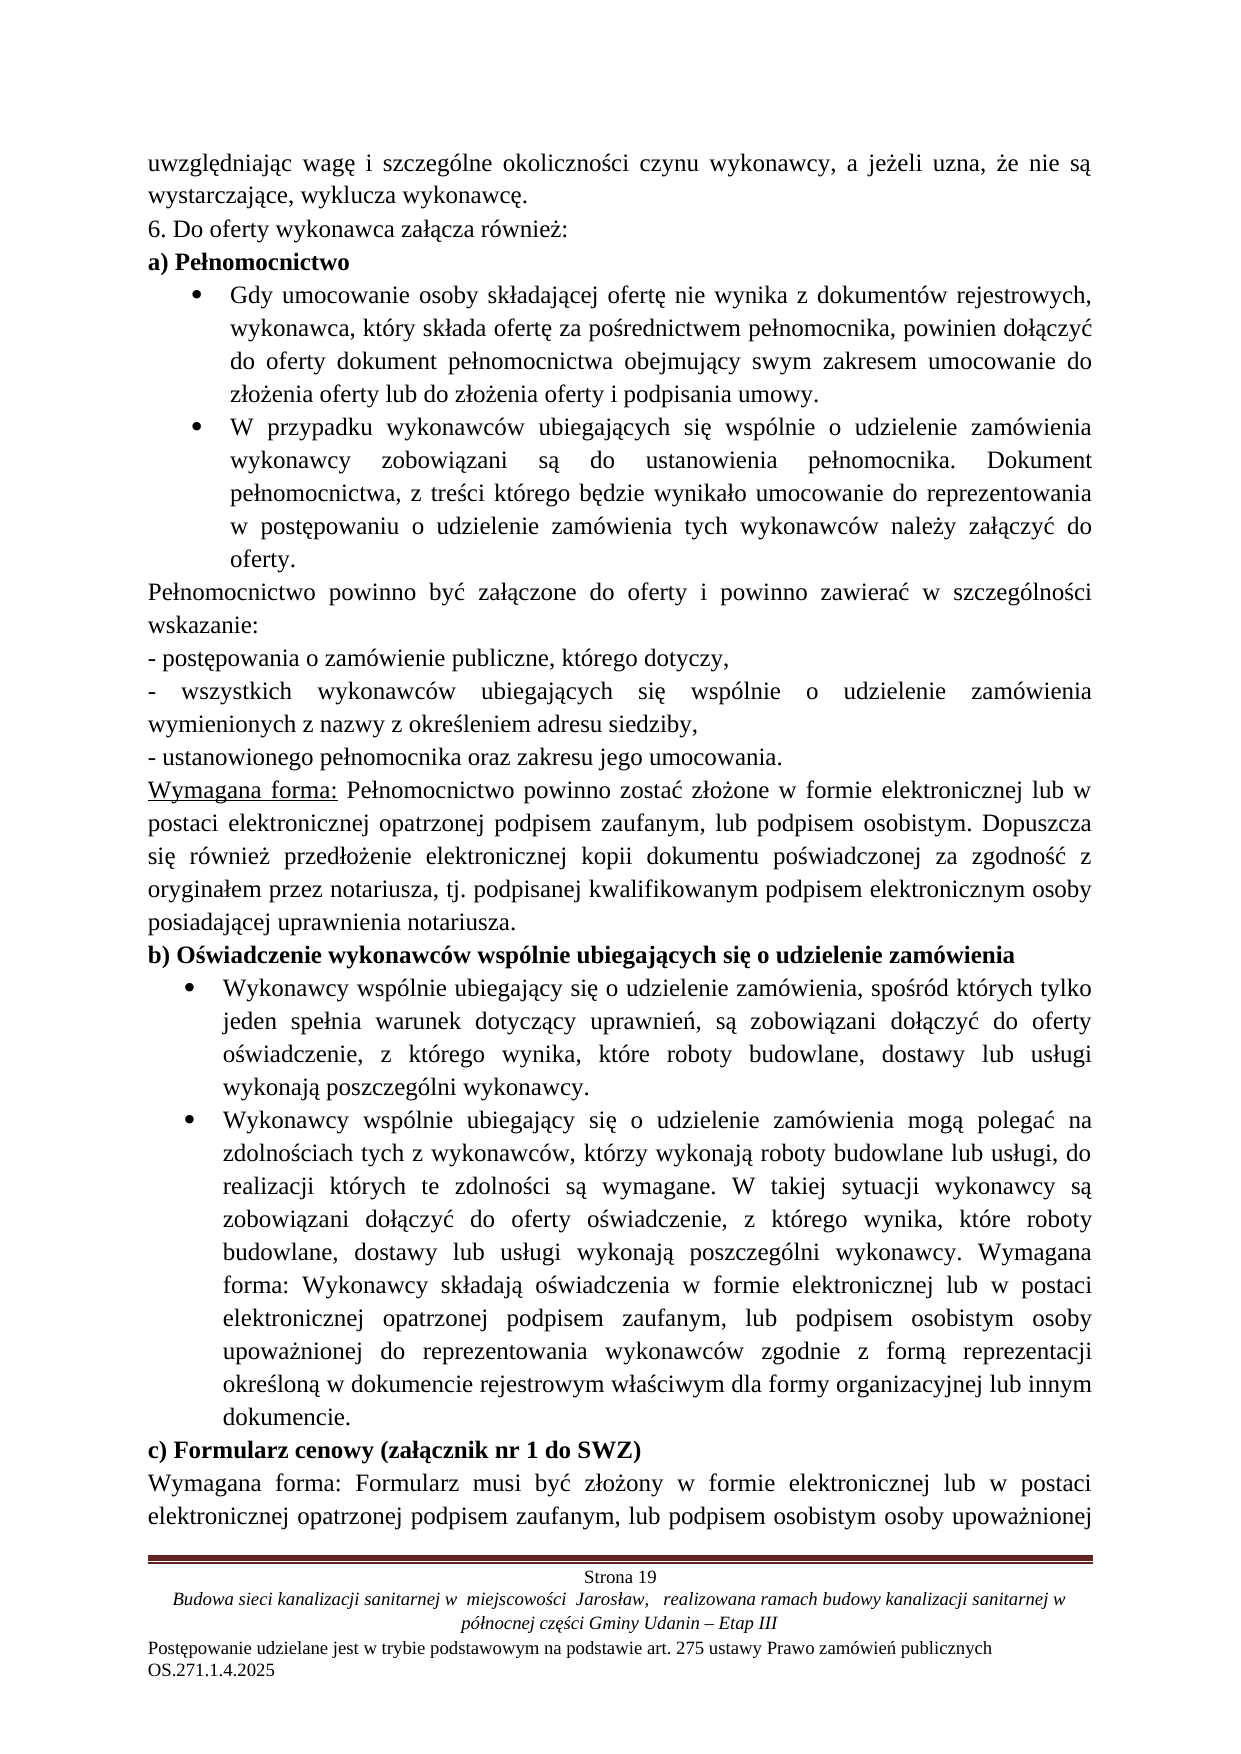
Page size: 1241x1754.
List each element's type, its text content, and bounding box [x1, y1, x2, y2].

list Gdy umocowanie osoby składającej ofertę nie wynika z dokumentów rejestrowych, wykonawca, który składa ofertę za pośrednictwem pełnomocnika, powinien dołączyć do oferty dokument pełnomocnictwa obejmujący swym zakresem umocowanie do złożenia oferty lub do złożenia oferty i podpisania umowy. [192, 280, 1093, 407]
text a) Pełnomocnictwo [148, 247, 1093, 275]
text - ustanowionego pełnomocnika oraz zakresu jego umocowania. [148, 742, 1093, 771]
text Pełnomocnictwo powinno być załączone do oferty i powinno zawierać w szczególności wskazanie: [148, 577, 1093, 639]
text c) Formularz cenowy (załącznik nr 1 do SWZ) [148, 1435, 1093, 1464]
list Wykonawcy wspólnie ubiegający się o udzielenie zamówienia, spośród których tylko jeden spełnia warunek dotyczący uprawnień, są zobowiązani dołączyć do oferty oświadczenie, z którego wynika, które roboty budowlane, dostawy lub usługi wykonają poszczególni wykonawcy. [185, 973, 1093, 1101]
text - postępowania o zamówienie publiczne, którego dotyczy, [148, 643, 1093, 672]
text b) Oświadczenie wykonawców wspólnie ubiegających się o udzielenie zamówienia [148, 940, 1093, 969]
text - wszystkich wykonawców ubiegających się wspólnie o udzielenie zamówienia wymienionych z nazwy z określeniem adresu siedziby, [148, 676, 1093, 738]
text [148, 148, 1093, 209]
text Wymagana forma: Pełnomocnictwo powinno zostać złożone w formie elektronicznej lub w postaci elektronicznej opatrzonej podpisem zaufanym, lub podpisem osobistym. Dopuszcza się również przedłożenie elektronicznej kopii dokumentu poświadczonej za zgodność z oryginałem przez notariusza, tj. podpisanej kwalifikowanym podpisem elektronicznym osoby posiadającej uprawnienia notariusza. [148, 775, 1093, 936]
list Wykonawcy wspólnie ubiegający się o udzielenie zamówienia mogą polegać na zdolnościach tych z wykonawców, którzy wykonają roboty budowlane lub usługi, do realizacji których te zdolności są wymagane. W takiej sytuacji wykonawcy są zobowiązani dołączyć do oferty oświadczenie, z którego wynika, które roboty budowlane, dostawy lub usługi wykonają poszczególni wykonawcy. Wymagana forma: Wykonawcy składają oświadczenia w formie elektronicznej lub w postaci elektronicznej opatrzonej podpisem zaufanym, lub podpisem osobistym osoby upoważnionej do reprezentowania wykonawców zgodnie z formą reprezentacji określoną w dokumencie rejestrowym właściwym dla formy organizacyjnej lub innym dokumencie. [185, 1105, 1093, 1431]
text 6. Do oferty wykonawca załącza również: [148, 214, 1093, 242]
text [148, 1468, 1093, 1530]
list W przypadku wykonawców ubiegających się wspólnie o udzielenie zamówienia wykonawcy zobowiązani są do ustanowienia pełnomocnika. Dokument pełnomocnictwa, z treści którego będzie wynikało umocowanie do reprezentowania w postępowaniu o udzielenie zamówienia tych wykonawców należy załączyć do oferty. [192, 412, 1093, 573]
